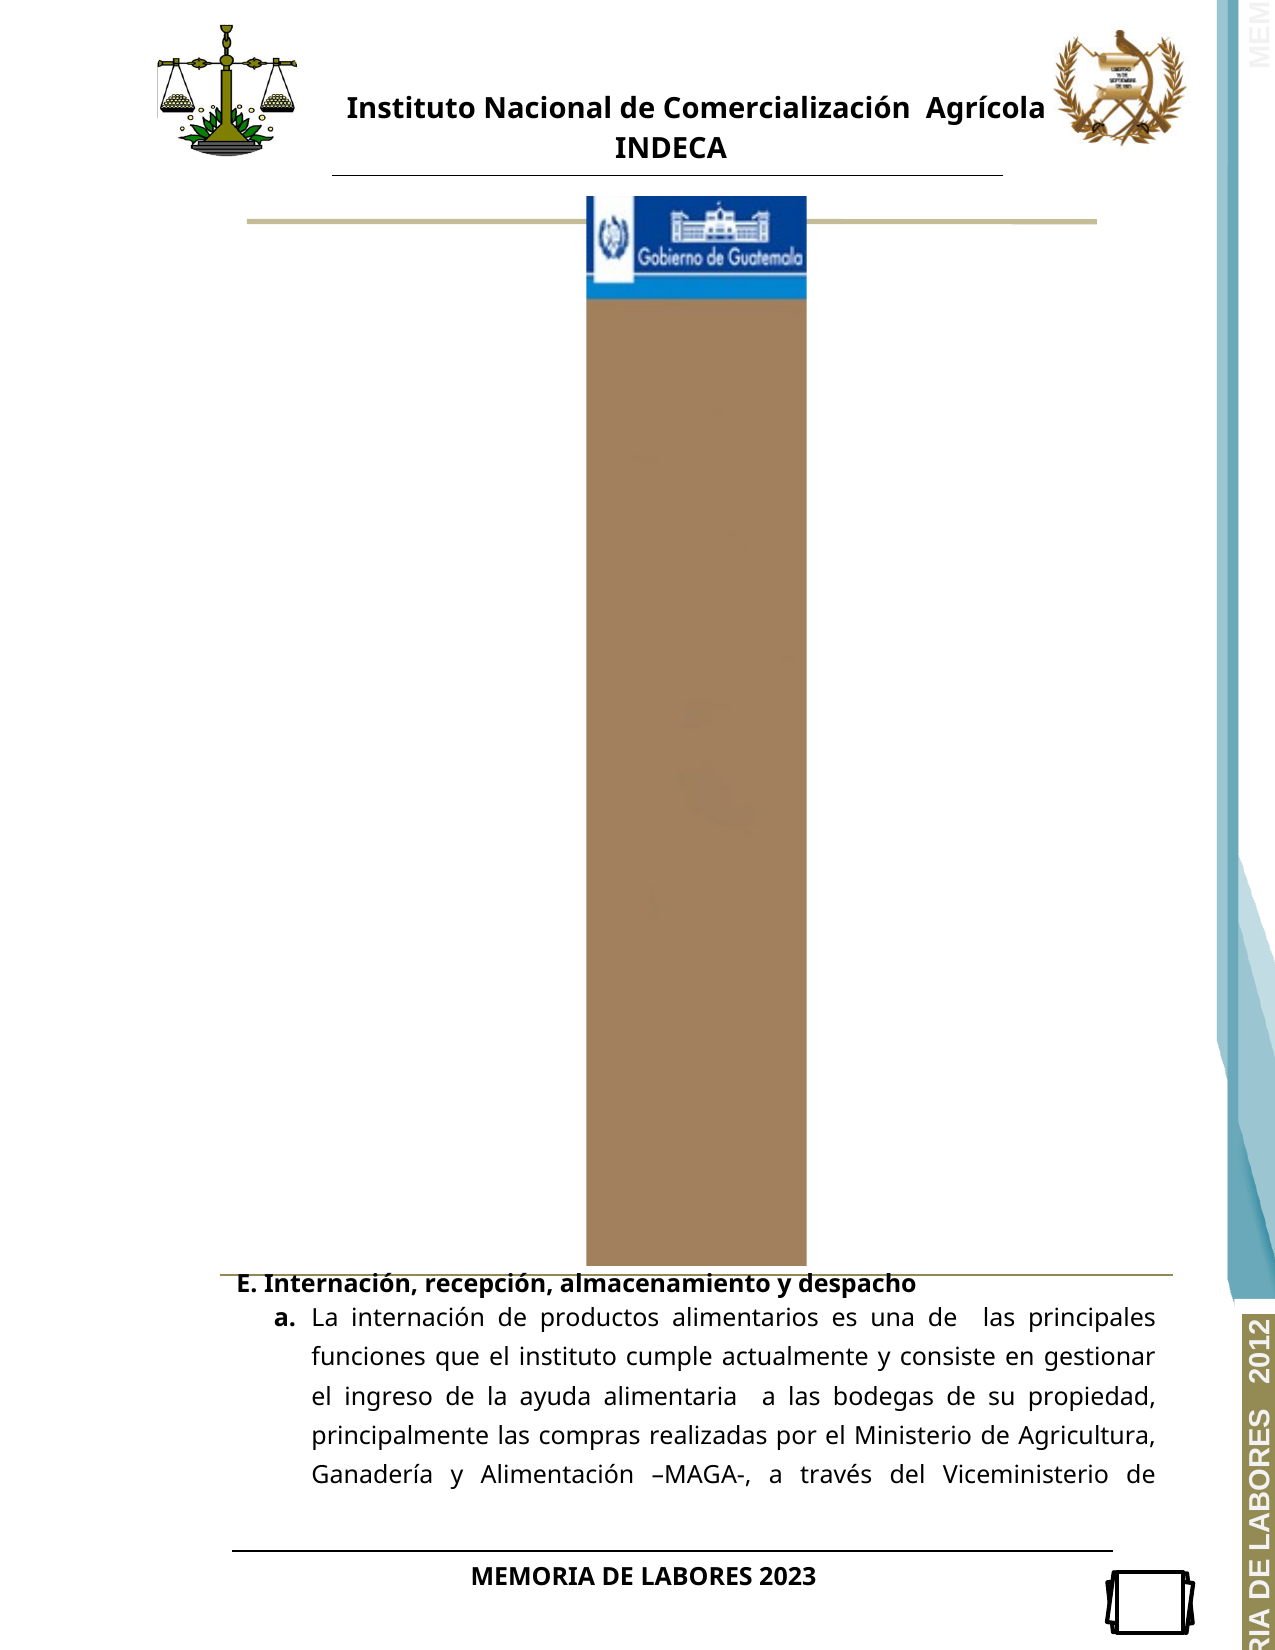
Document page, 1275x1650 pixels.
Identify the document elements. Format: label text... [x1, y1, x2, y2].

picture [1053, 24, 1193, 157]
picture [151, 25, 303, 156]
text E. Internación, recepción, almacenamiento y despacho [236, 1266, 1157, 1300]
picture [586, 196, 807, 1266]
list La internación de productos alimentarios es una de las principales funciones que el instituto cumple actualmente y consiste en gestionar el ingreso de la ayuda alimentaria a las bodegas de su propiedad, principalmente las compras realizadas por el Ministerio de Agricultura, Ganadería y Alimentación –MAGA-, a través del Viceministerio de Seguridad Alimentaria y Nutricional - VISAN -; y donaciones recibidas por el Ministerio de Desarrollo Social - MIDES -. [274, 1300, 1157, 1491]
